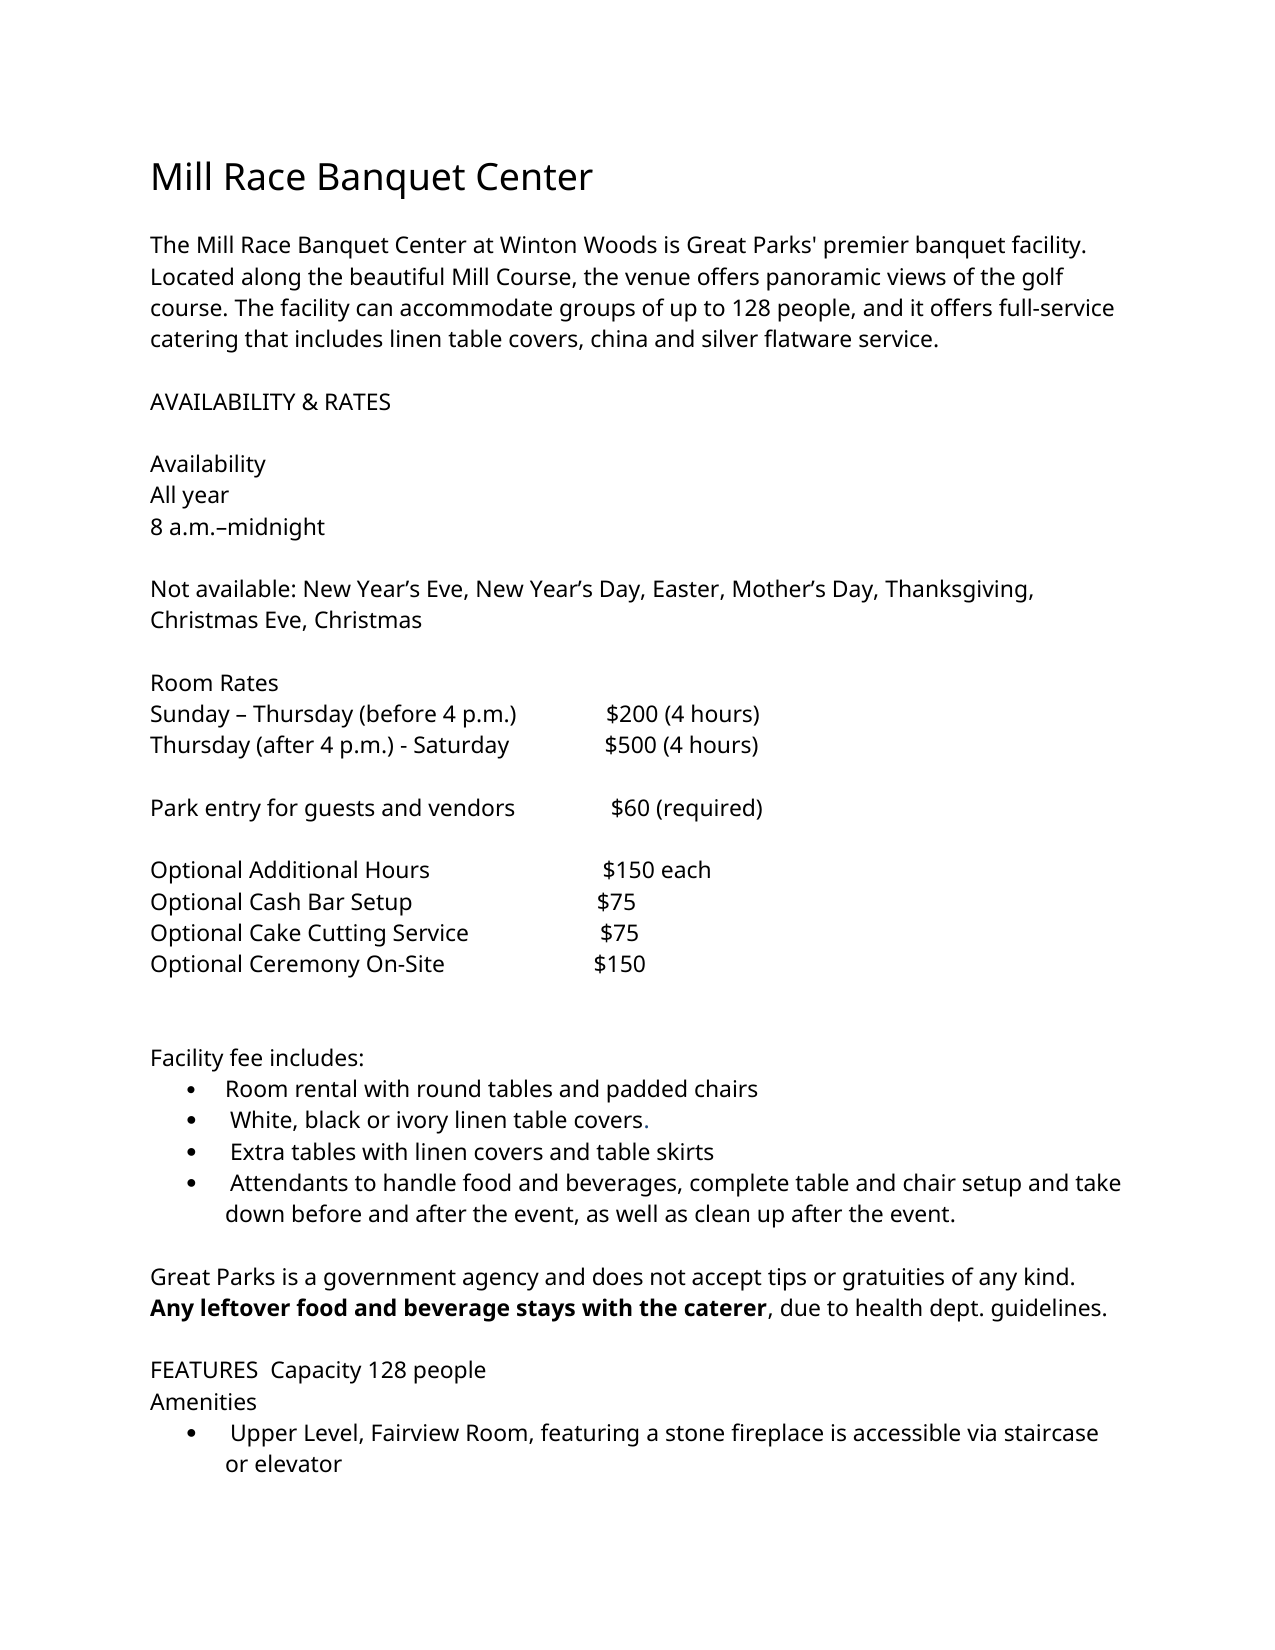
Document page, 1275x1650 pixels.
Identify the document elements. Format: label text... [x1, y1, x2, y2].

text All year [150, 479, 1125, 511]
text  Attendants to handle food and beverages, complete table and chair setup and take down before and after the event, as well as clean up after the event. [187, 1167, 1125, 1229]
list  Upper Level, Fairview Room, featuring a stone fireplace is accessible via staircase or elevator [187, 1417, 1125, 1479]
text Optional Cash Bar Setup $75 [150, 886, 1125, 917]
text The Mill Race Banquet Center at Winton Woods is Great Parks' premier banquet facility. Located along the beautiful Mill Course, the venue offers panoramic views of the golf course. The facility can accommodate groups of up to 128 people, and it offers full-service catering that includes linen table covers, china and silver flatware service. [150, 229, 1125, 354]
text Facility fee includes: [150, 1042, 1125, 1073]
text Room Rates [150, 667, 1125, 698]
text Mill Race Banquet Center [150, 150, 1125, 201]
text Great Parks is a government agency and does not accept tips or gratuities of any kind. [150, 1261, 1125, 1292]
text Optional Ceremony On-Site $150 [150, 948, 1125, 979]
text Thursday (after 4 p.m.) - Saturday $500 (4 hours) [150, 729, 1125, 761]
text Optional Additional Hours $150 each [150, 854, 1125, 886]
text Any leftover food and beverage stays with the caterer, due to health dept. guidelines. [150, 1292, 1125, 1323]
text 8 a.m.–midnight [150, 511, 1125, 542]
text FEATURES Capacity 128 people [150, 1354, 1125, 1386]
list Room rental with round tables and padded chairs [187, 1073, 1125, 1104]
text Sunday – Thursday (before 4 p.m.) $200 (4 hours) [150, 698, 1125, 729]
text Amenities [150, 1386, 1125, 1417]
text Availability [150, 448, 1125, 479]
text  Extra tables with linen covers and table skirts [187, 1136, 1125, 1167]
text AVAILABILITY & RATES [150, 386, 1125, 417]
text Not available: New Year’s Eve, New Year’s Day, Easter, Mother’s Day, Thanksgiving, Christmas Eve, Christmas [150, 573, 1125, 636]
text Park entry for guests and vendors $60 (required) [150, 792, 1125, 823]
text  White, black or ivory linen table covers. [187, 1104, 1125, 1136]
text Optional Cake Cutting Service $75 [150, 917, 1125, 948]
